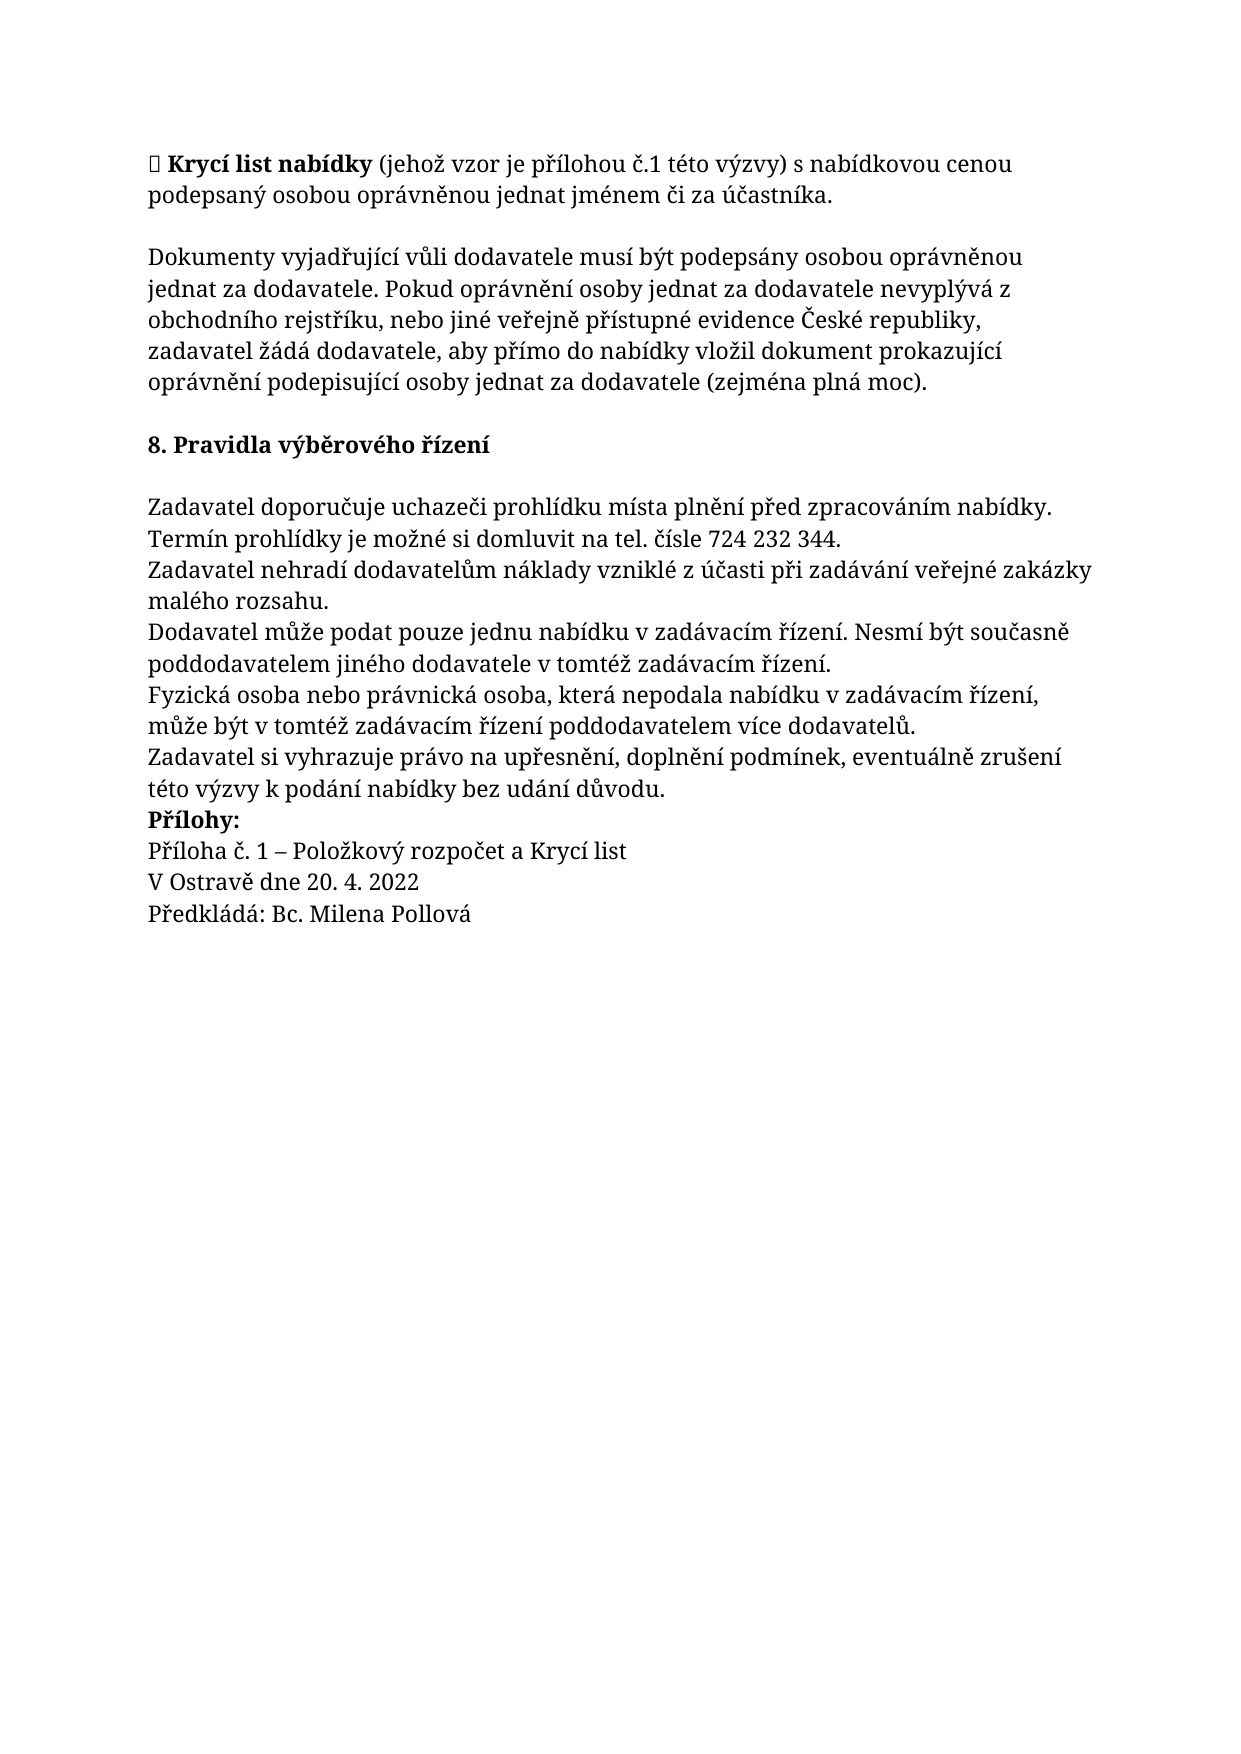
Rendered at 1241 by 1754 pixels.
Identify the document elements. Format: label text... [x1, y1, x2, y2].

text Zadavatel doporučuje uchazeči prohlídku místa plnění před zpracováním nabídky. Termín prohlídky je možné si domluvit na tel. čísle 724 232 344. [148, 491, 1093, 554]
text  Krycí list nabídky (jehož vzor je přílohou č.1 této výzvy) s nabídkovou cenou podepsaný osobou oprávněnou jednat jménem či za účastníka. [148, 148, 1093, 210]
text Dodavatel může podat pouze jednu nabídku v zadávacím řízení. Nesmí být současně poddodavatelem jiného dodavatele v tomtéž zadávacím řízení. [148, 616, 1093, 679]
text Přílohy: [148, 804, 1093, 835]
text Zadavatel nehradí dodavatelům náklady vzniklé z účasti při zadávání veřejné zakázky malého rozsahu. [148, 554, 1093, 616]
text Zadavatel si vyhrazuje právo na upřesnění, doplnění podmínek, eventuálně zrušení této výzvy k podání nabídky bez udání důvodu. [148, 741, 1093, 804]
text Předkládá: Bc. Milena Pollová [148, 898, 1093, 929]
text Dokumenty vyjadřující vůli dodavatele musí být podepsány osobou oprávněnou jednat za dodavatele. Pokud oprávnění osoby jednat za dodavatele nevyplývá z obchodního rejstříku, nebo jiné veřejně přístupné evidence České republiky, zadavatel žádá dodavatele, aby přímo do nabídky vložil dokument prokazující oprávnění podepisující osoby jednat za dodavatele (zejména plná moc). [148, 241, 1093, 398]
text V Ostravě dne 20. 4. 2022 [148, 866, 1093, 898]
text Příloha č. 1 – Položkový rozpočet a Krycí list [148, 835, 1093, 866]
text Fyzická osoba nebo právnická osoba, která nepodala nabídku v zadávacím řízení, může být v tomtéž zadávacím řízení poddodavatelem více dodavatelů. [148, 679, 1093, 741]
text 8. Pravidla výběrového řízení [148, 429, 1093, 460]
